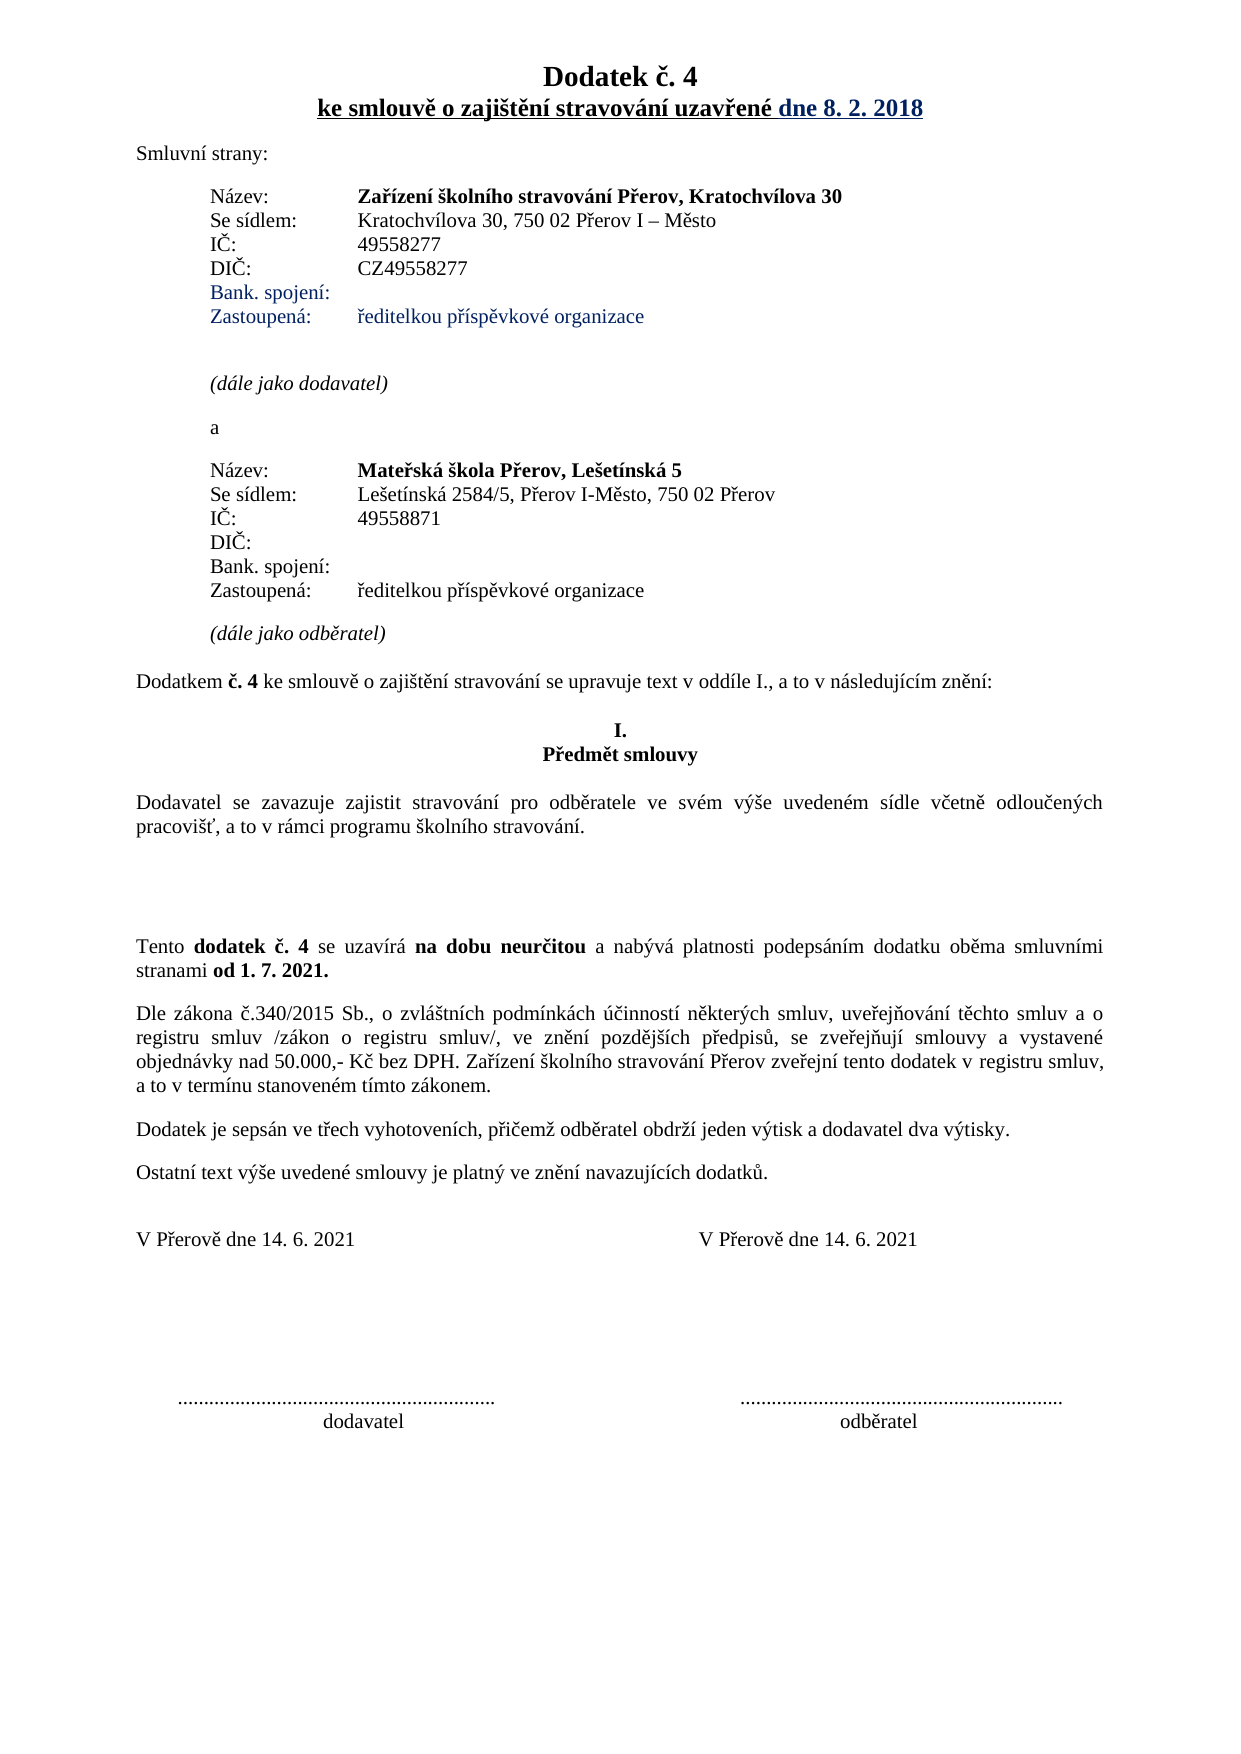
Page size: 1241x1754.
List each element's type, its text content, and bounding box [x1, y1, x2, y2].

text Se sídlem: Kratochvílova 30, 750 02 Přerov I – Město [136, 208, 1104, 232]
text Zastoupená: ředitelkou příspěvkové organizace [136, 578, 1104, 602]
text Dodatkem č. 4 ke smlouvě o zajištění stravování se upravuje text v oddíle I., a to v následujícím znění: [136, 669, 1104, 693]
text (dále jako dodavatel) [136, 371, 1104, 395]
text Tento dodatek č. 4 se uzavírá na dobu neurčitou a nabývá platnosti podepsáním dodatku oběma smluvními stranami od 1. 7. 2021. [136, 934, 1104, 982]
text ............................................................. .............................................................. [136, 1385, 1104, 1409]
text Zastoupená: ředitelkou příspěvkové organizace [136, 304, 1104, 328]
text a [136, 414, 1104, 439]
text DIČ: [136, 530, 1104, 554]
text V Přerově dne 14. 6. 2021 V Přerově dne 14. 6. 2021 [136, 1227, 1104, 1251]
text Dodatek je sepsán ve třech vyhotoveních, přičemž odběratel obdrží jeden výtisk a dodavatel dva výtisky. [136, 1116, 1104, 1141]
text Se sídlem: Lešetínská 2584/5, Přerov I-Město, 750 02 Přerov [136, 482, 1104, 506]
text IČ: 49558871 [136, 506, 1104, 530]
text Bank. spojení: [136, 554, 1104, 578]
text Název: Mateřská škola Přerov, Lešetínská 5 [136, 458, 1104, 482]
text Dle zákona č.340/2015 Sb., o zvláštních podmínkách účinností některých smluv, uveřejňování těchto smluv a o registru smluv /zákon o registru smluv/, ve znění pozdějších předpisů, se zveřejňují smlouvy a vystavené objednávky nad 50.000,- Kč bez DPH. Zařízení školního stravování Přerov zveřejní tento dodatek v registru smluv, a to v termínu stanoveném tímto zákonem. [136, 1001, 1104, 1097]
title Dodatek č. 4 [136, 59, 1104, 93]
text Bank. spojení: [136, 280, 1104, 304]
text Smluvní strany: [136, 141, 1104, 164]
text Dodavatel se zavazuje zajistit stravování pro odběratele ve svém výše uvedeném sídle včetně odloučených pracovišť, a to v rámci programu školního stravování. [136, 790, 1104, 838]
text IČ: 49558277 [136, 232, 1104, 256]
text Název: Zařízení školního stravování Přerov, Kratochvílova 30 [136, 184, 1104, 208]
text ke smlouvě o zajištění stravování uzavřené dne 8. 2. 2018 [136, 93, 1104, 121]
text Předmět smlouvy [136, 742, 1104, 766]
text (dále jako odběratel) [136, 621, 1104, 645]
text DIČ: CZ49558277 [136, 256, 1104, 280]
text dodavatel odběratel [136, 1409, 1104, 1433]
text I. [136, 718, 1104, 742]
text Ostatní text výše uvedené smlouvy je platný ve znění navazujících dodatků. [136, 1160, 1104, 1184]
